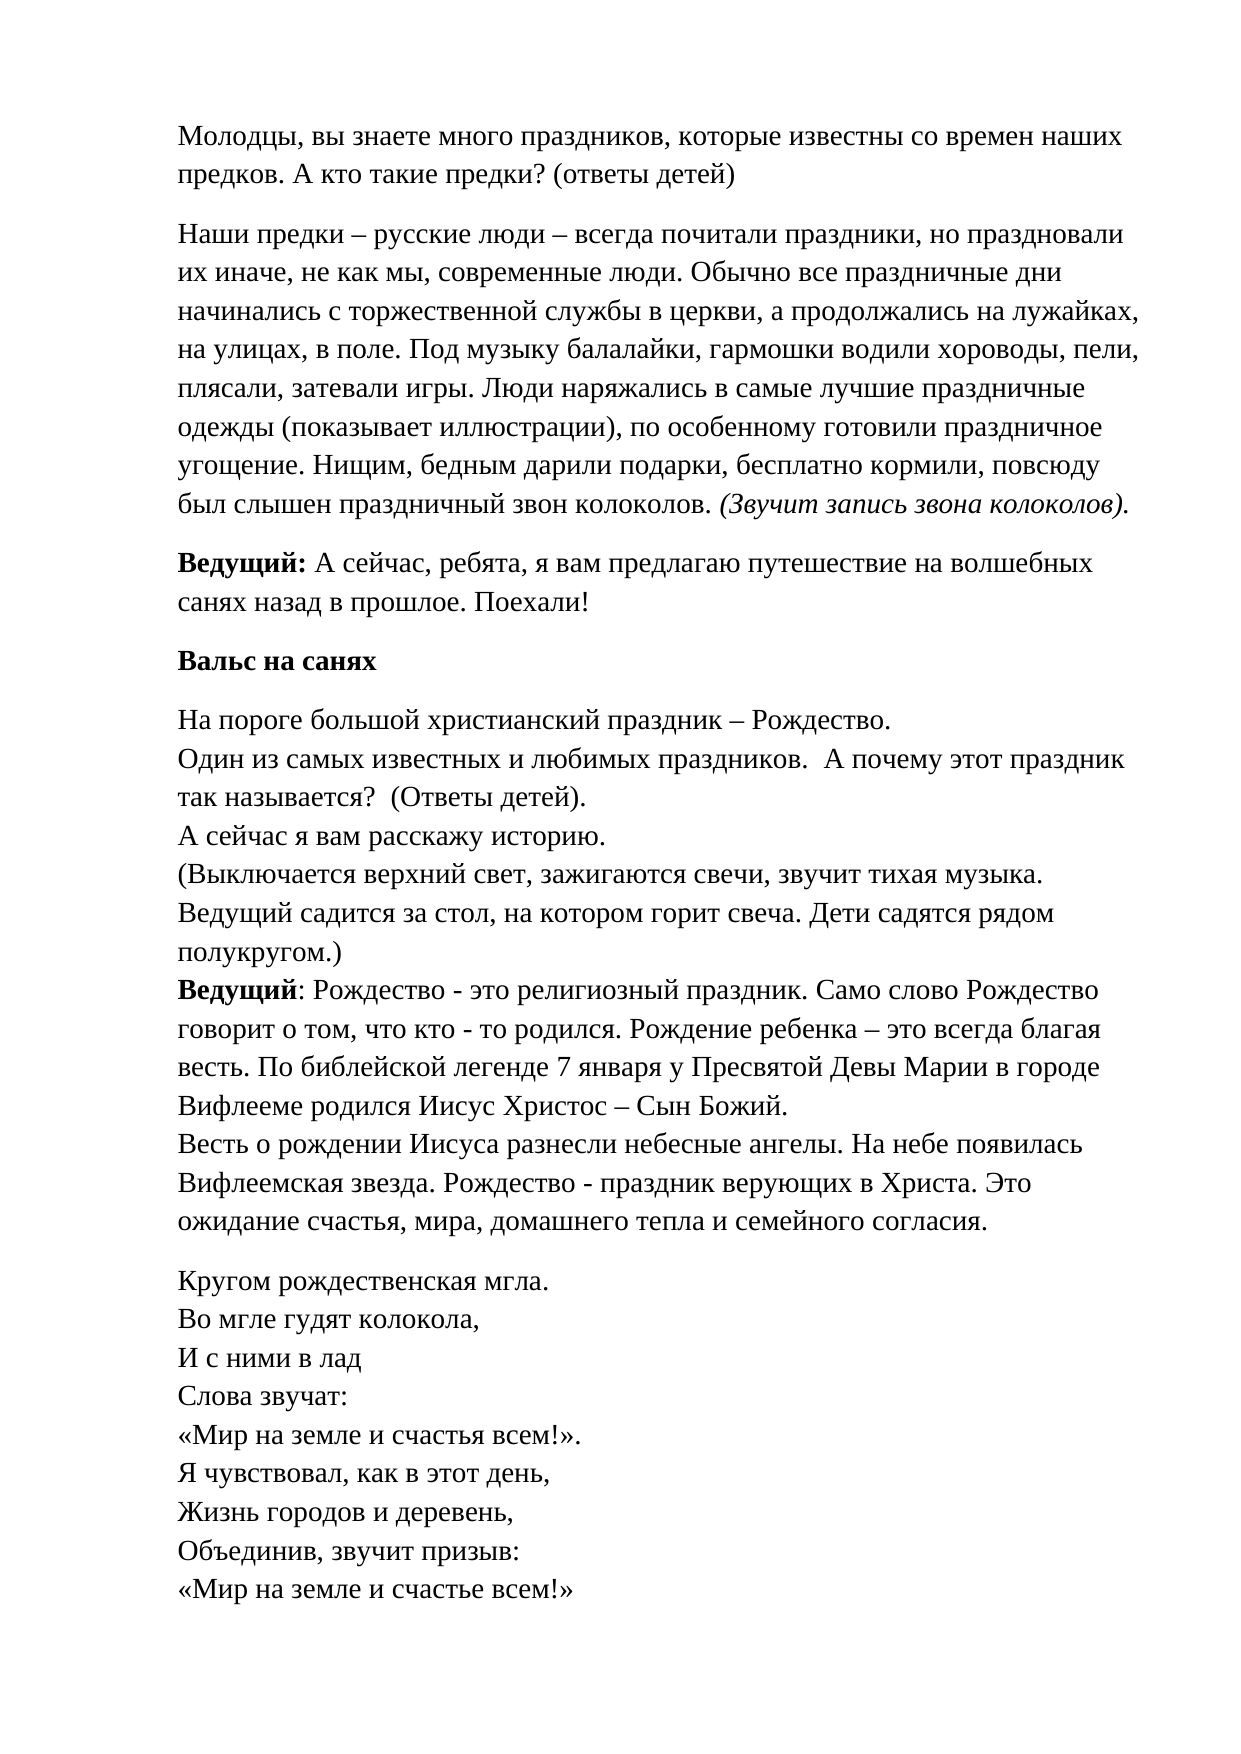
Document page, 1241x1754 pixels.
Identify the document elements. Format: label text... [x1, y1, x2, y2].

text Кругом рождественская мгла. Во мгле гудят колокола, И с ними в лад Слова звучат: «Мир на земле и счастья всем!». Я чувствовал, как в этот день, Жизнь городов и деревень, Объединив, звучит призыв: «Мир на земле и счастье всем!» [177, 1263, 1152, 1605]
text Наши предки – русские люди – всегда почитали праздники, но праздновали их иначе, не как мы, современные люди. Обычно все праздничные дни начинались с торжественной службы в церкви, а продолжались на лужайках, на улицах, в поле. Под музыку балалайки, гармошки водили хороводы, пели, плясали, затевали игры. Люди наряжались в самые лучшие праздничные одежды (показывает иллюстрации), по особенному готовили праздничное угощение. Нищим, бедным дарили подарки, бесплатно кормили, повсюду был слышен праздничный звон колоколов. (Звучит запись звона колоколов). [177, 216, 1152, 519]
text Вальс на санях [177, 643, 1152, 677]
text На пороге большой христианский праздник – Рождество. Один из самых известных и любимых праздников. А почему этот праздник так называется? (Ответы детей). А сейчас я вам расскажу историю. (Выключается верхний свет, зажигаются свечи, звучит тихая музыка. Ведущий садится за стол, на котором горит свеча. Дети садятся рядом полукругом.) Ведущий: Рождество - это религиозный праздник. Само слово Рождество говорит о том, что кто - то родился. Рождение ребенка – это всегда благая весть. По библейской легенде 7 января у Пресвятой Девы Марии в городе Вифлееме родился Иисус Христос – Сын Божий. Весть о рождении Иисуса разнесли небесные ангелы. На небе появилась Вифлеемская звезда. Рождество - праздник верующих в Христа. Это ожидание счастья, мира, домашнего тепла и семейного согласия. [177, 702, 1152, 1237]
text Ведущий: А сейчас, ребята, я вам предлагаю путешествие на волшебных санях назад в прошлое. Поехали! [177, 545, 1152, 617]
text Молодцы, вы знаете много праздников, которые известны со времен наших предков. А кто такие предки? (ответы детей) [177, 118, 1152, 190]
